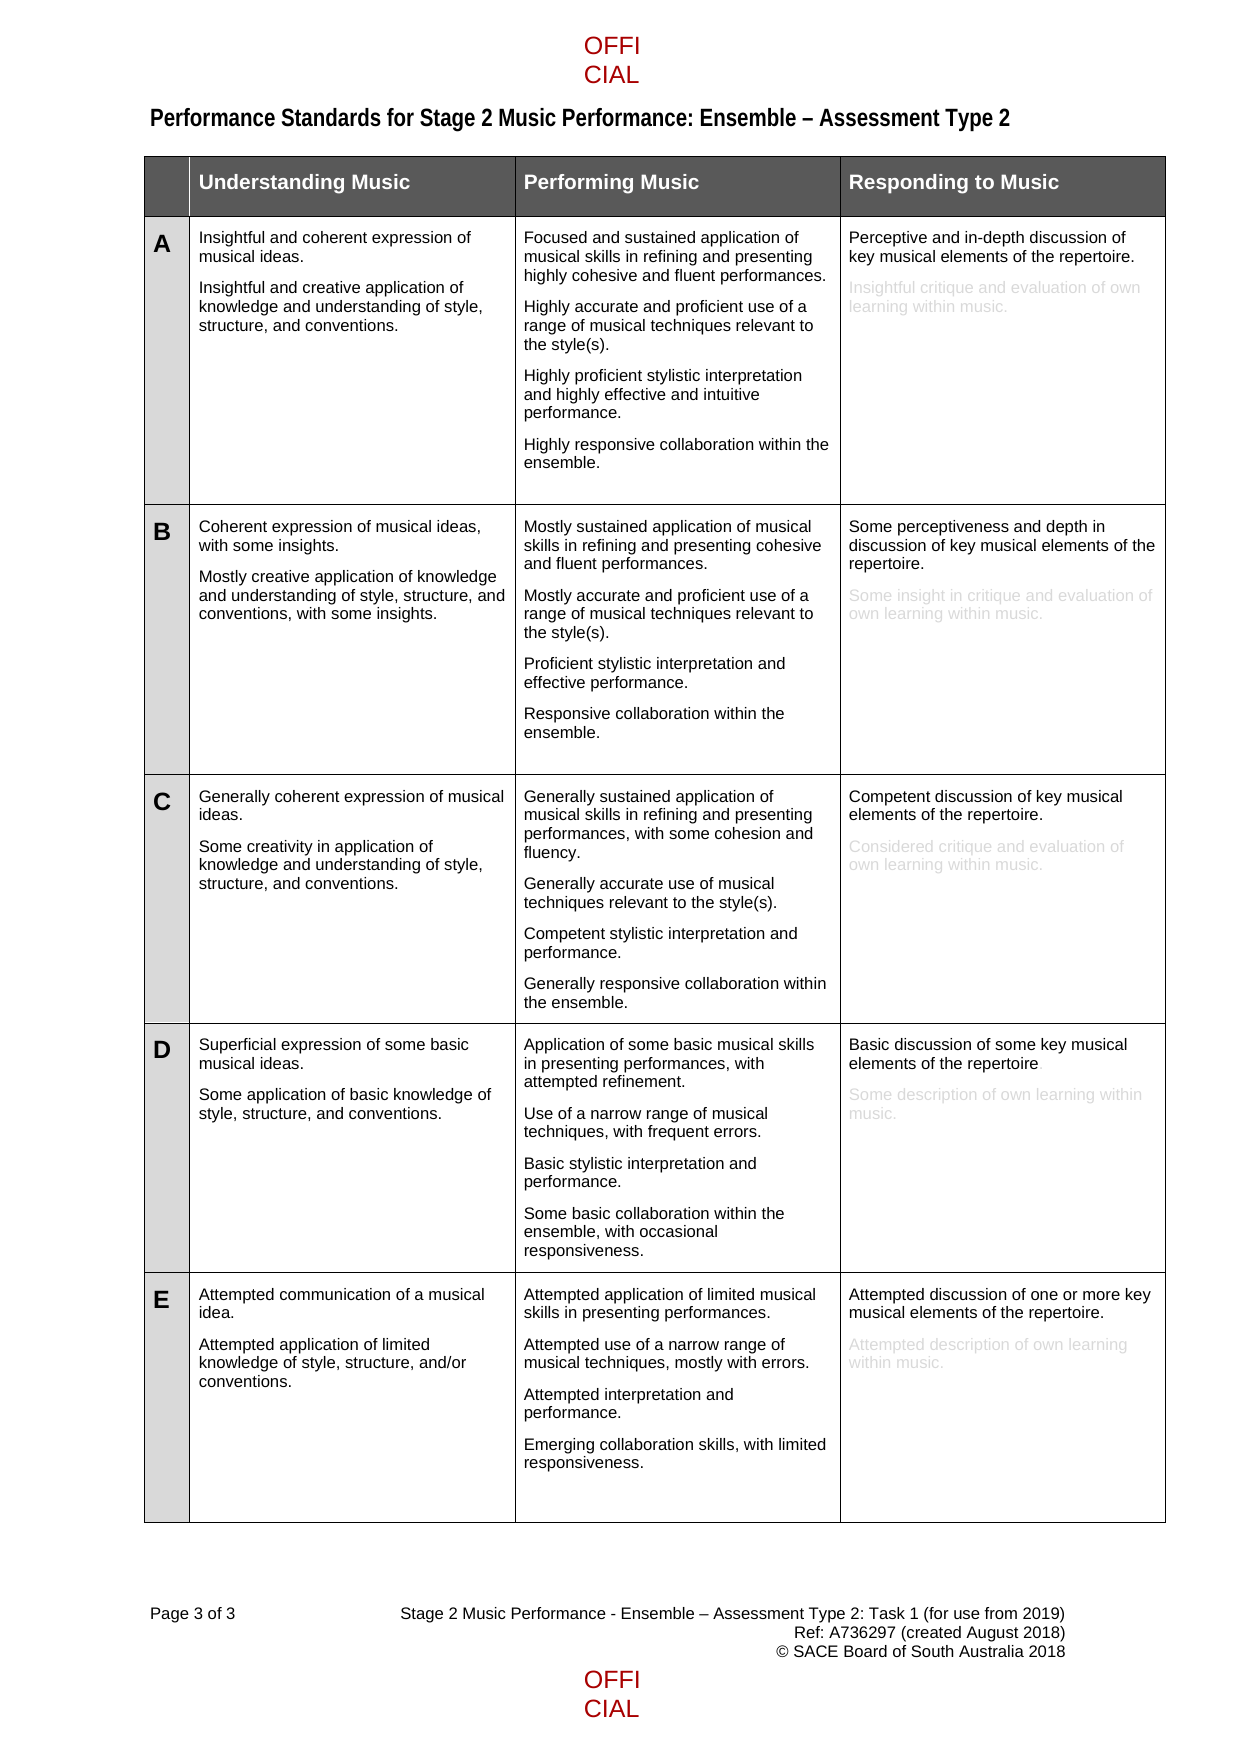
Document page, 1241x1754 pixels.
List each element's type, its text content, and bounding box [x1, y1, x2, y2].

table_cell A [145, 217, 189, 504]
table_cell Generally coherent expression of musical ideas. Some creativity in application of knowledge and understanding of style, structure, and conventions. [190, 775, 515, 1022]
table_cell Mostly sustained application of musical skills in refining and presenting cohesive and fluent performances. Mostly accurate and proficient use of a range of musical techniques relevant to the style(s). Proficient stylistic interpretation and effective performance. Responsive collaboration within the ensemble. [516, 505, 840, 774]
table_header - [145, 157, 189, 216]
table_cell Application of some basic musical skills in presenting performances, with attempted refinement. Use of a narrow range of musical techniques, with frequent errors. Basic stylistic interpretation and performance. Some basic collaboration within the ensemble, with occasional responsiveness. [516, 1024, 840, 1272]
table_cell C [145, 775, 189, 1022]
table_header Responding to Music [841, 157, 1165, 216]
table_header Performing Music [516, 157, 840, 216]
table_cell Focused and sustained application of musical skills in refining and presenting highly cohesive and fluent performances. Highly accurate and proficient use of a range of musical techniques relevant to the style(s). Highly proficient stylistic interpretation and highly effective and intuitive performance. Highly responsive collaboration within the ensemble. [516, 217, 840, 504]
table_cell Basic discussion of some key musical elements of the repertoire. Some description of own learning within music. [841, 1024, 1165, 1272]
table_cell Coherent expression of musical ideas, with some insights. Mostly creative application of knowledge and understanding of style, structure, and conventions, with some insights. [190, 505, 515, 774]
table_header Understanding Music [190, 157, 515, 216]
table_cell B [145, 505, 189, 774]
table_cell Some perceptiveness and depth in discussion of key musical elements of the repertoire. Some insight in critique and evaluation of own learning within music. [841, 505, 1165, 774]
table_cell E [145, 1273, 189, 1522]
table_cell Superficial expression of some basic musical ideas. Some application of basic knowledge of style, structure, and conventions. [190, 1024, 515, 1272]
text Performance Standards for Stage 2 Music Performance: Ensemble – Assessment Type 2 [150, 102, 1090, 131]
table_cell Competent discussion of key musical elements of the repertoire. Considered critique and evaluation of own learning within music. [841, 775, 1165, 1022]
table_cell Generally sustained application of musical skills in refining and presenting performances, with some cohesion and fluency. Generally accurate use of musical techniques relevant to the style(s). Competent stylistic interpretation and performance. Generally responsive collaboration within the ensemble. [516, 775, 840, 1022]
table_cell Insightful and coherent expression of musical ideas. Insightful and creative application of knowledge and understanding of style, structure, and conventions. [190, 217, 515, 504]
table_cell Perceptive and in-depth discussion of key musical elements of the repertoire. Insightful critique and evaluation of own learning within music. [841, 217, 1165, 504]
table_cell Attempted communication of a musical idea. Attempted application of limited knowledge of style, structure, and/or conventions. [190, 1273, 515, 1522]
table_cell Attempted discussion of one or more key musical elements of the repertoire. Attempted description of own learning within music. [841, 1273, 1165, 1522]
table_cell Attempted application of limited musical skills in presenting performances. Attempted use of a narrow range of musical techniques, mostly with errors. Attempted interpretation and performance. Emerging collaboration skills, with limited responsiveness. [516, 1273, 840, 1522]
table_cell D [145, 1024, 189, 1272]
